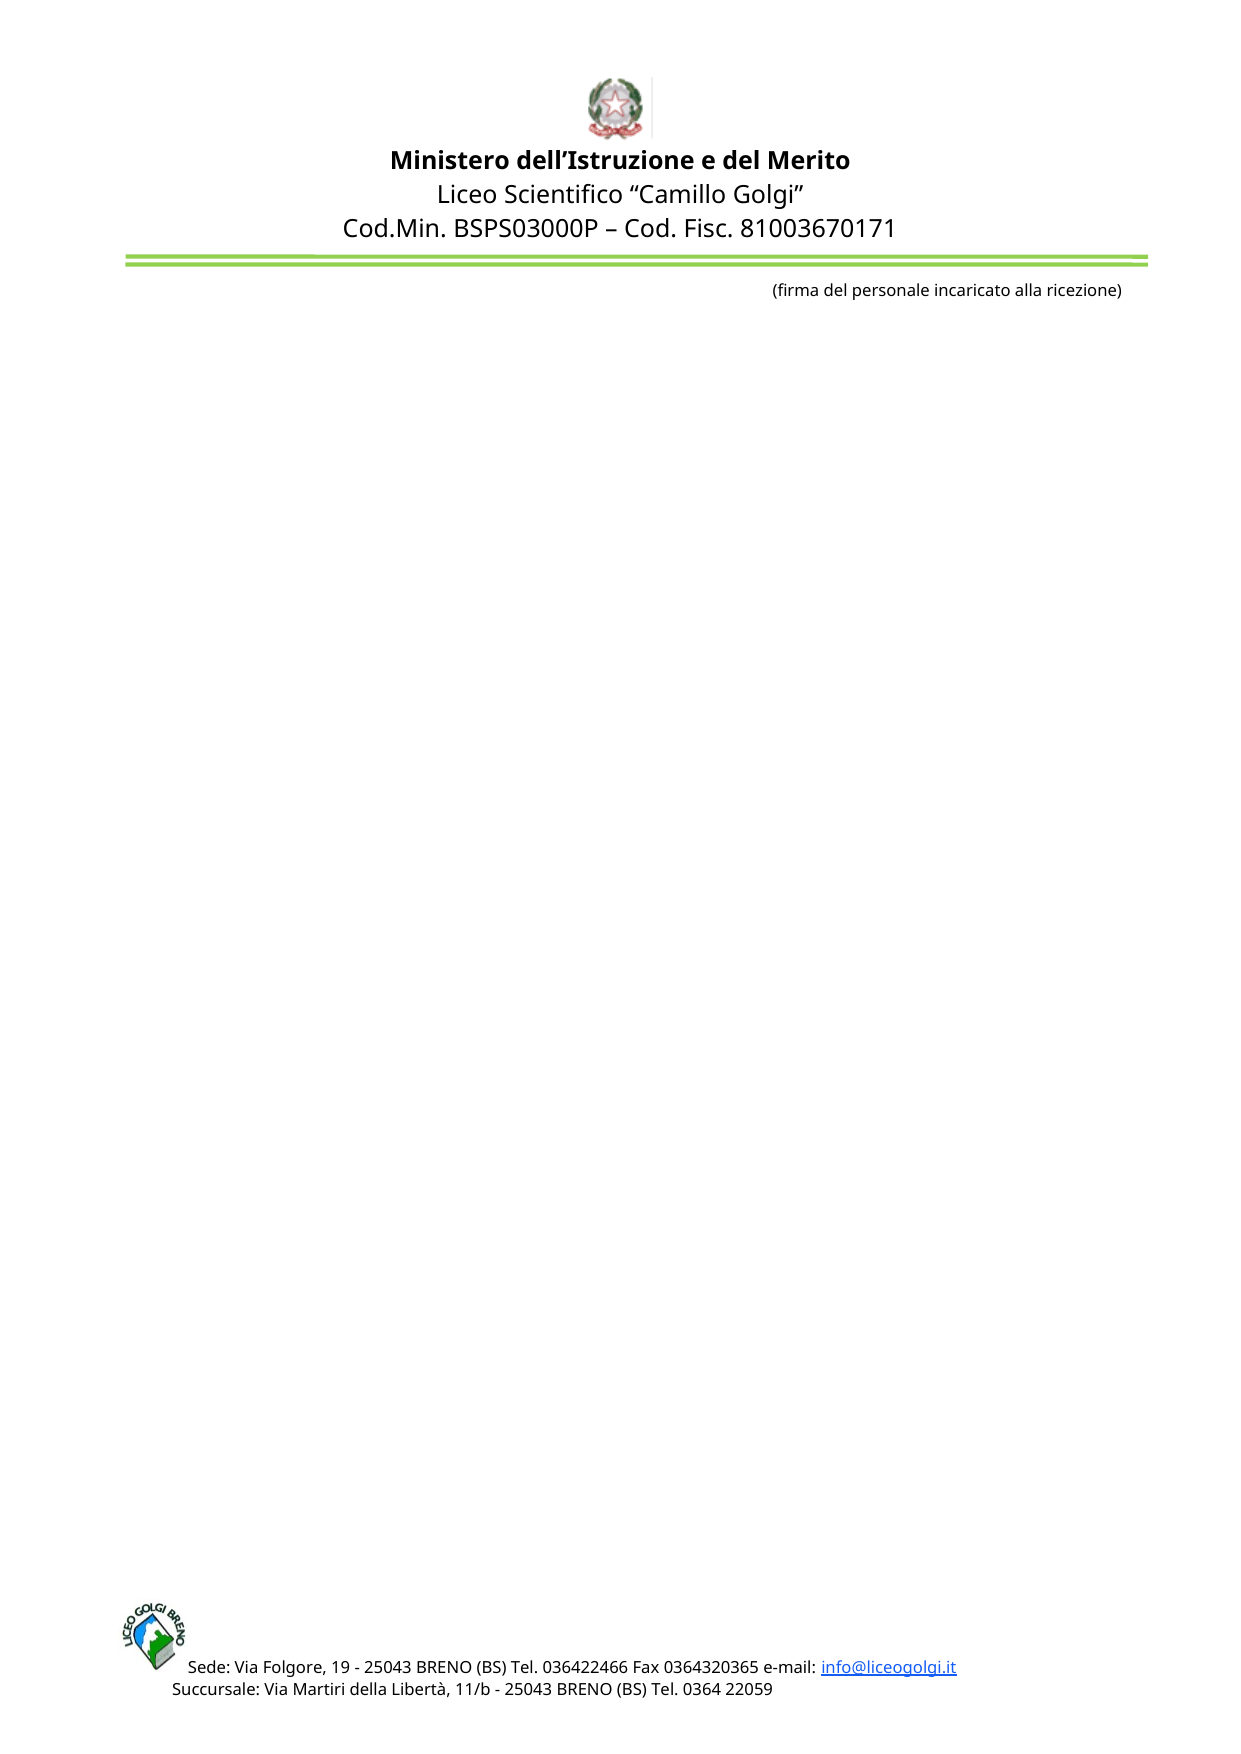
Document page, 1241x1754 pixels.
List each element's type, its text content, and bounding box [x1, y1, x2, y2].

text (firma del personale incaricato alla ricezione) [118, 279, 1122, 302]
picture [118, 1599, 188, 1673]
picture [587, 73, 654, 143]
